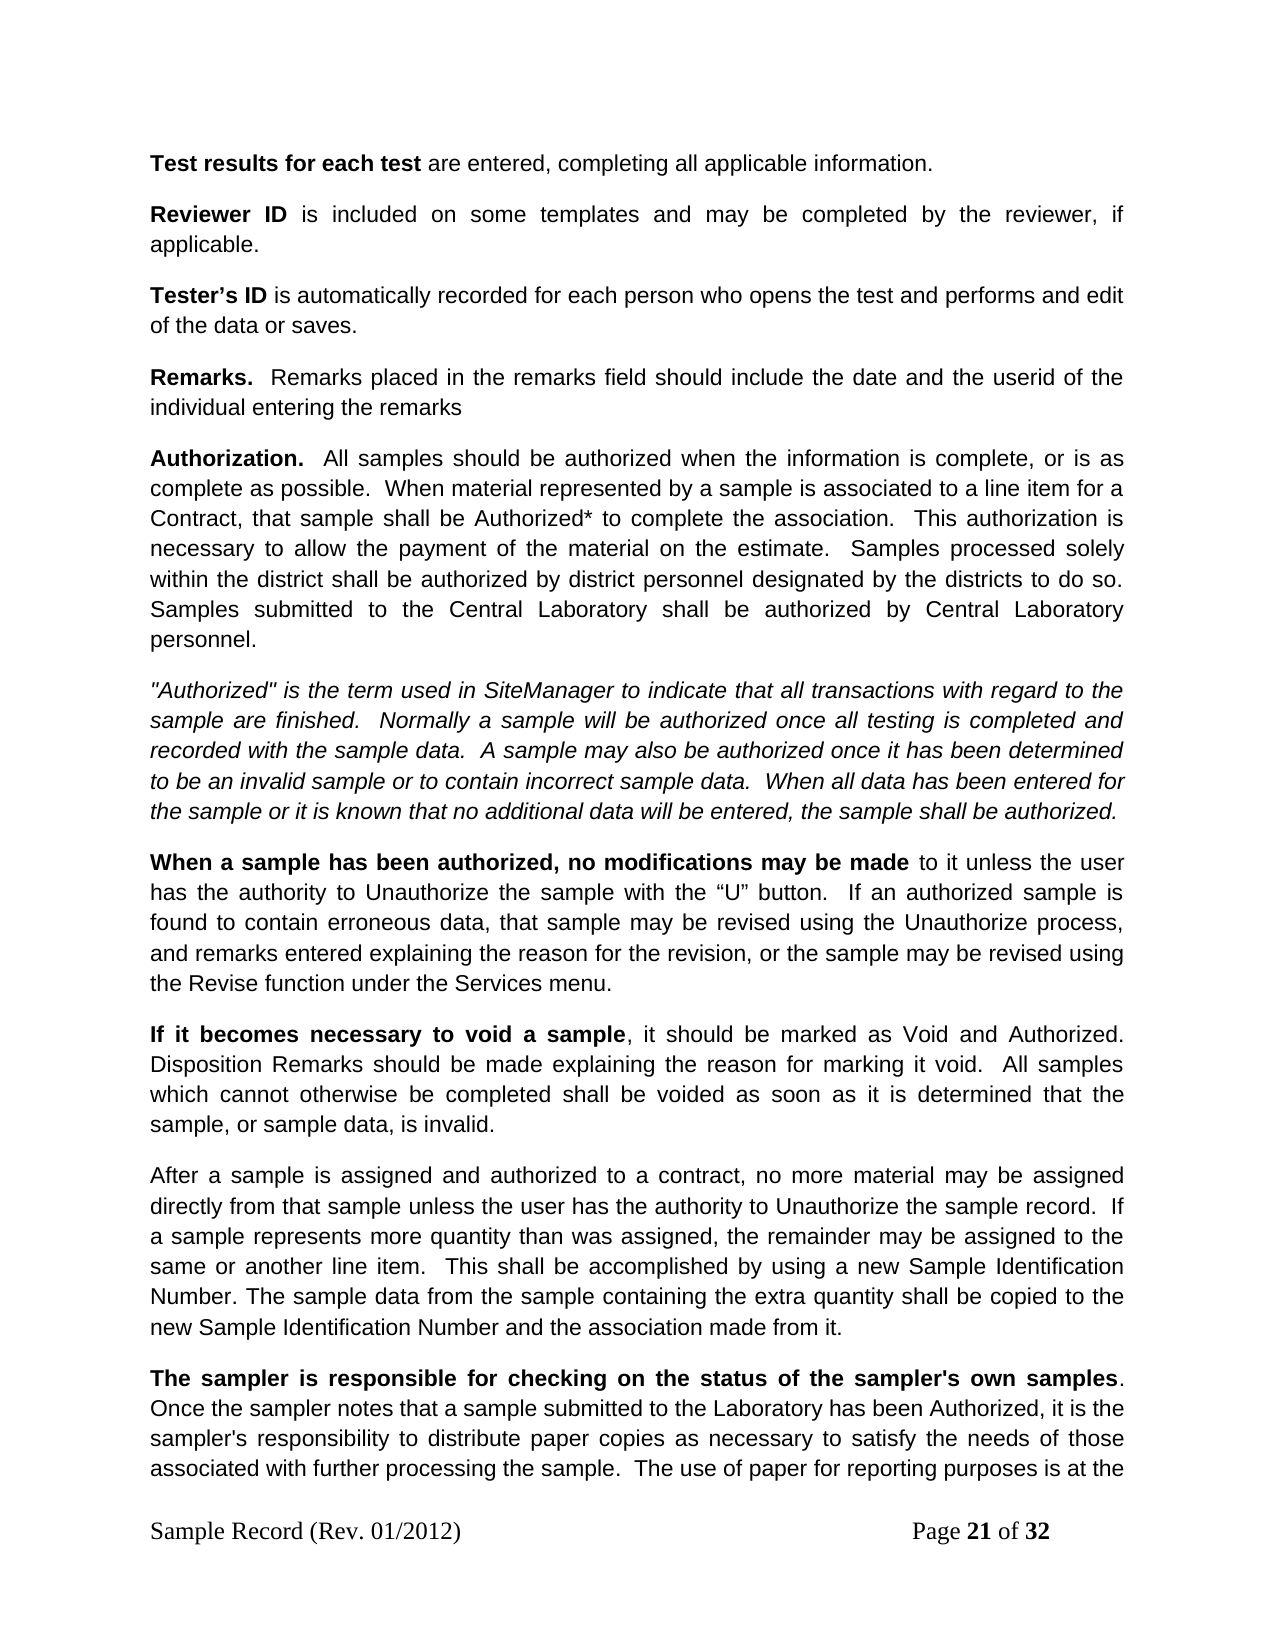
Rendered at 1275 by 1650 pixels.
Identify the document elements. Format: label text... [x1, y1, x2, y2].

text "Authorized" is the term used in SiteManager to indicate that all transactions with regard to the sample are finished. Normally a sample will be authorized once all testing is completed and recorded with the sample data. A sample may also be authorized once it has been determined to be an invalid sample or to contain incorrect sample data. When all data has been entered for the sample or it is known that no additional data will be entered, the sample shall be authorized. [150, 677, 1125, 824]
text After a sample is assigned and authorized to a contract, no more material may be assigned directly from that sample unless the user has the authority to Unauthorize the sample record. If a sample represents more quantity than was assigned, the remainder may be assigned to the same or another line item. This shall be accomplished by using a new Sample Identification Number. The sample data from the sample containing the extra quantity shall be copied to the new Sample Identification Number and the association made from it. [150, 1162, 1125, 1340]
text Reviewer ID is included on some templates and may be completed by the reviewer, if applicable. [150, 201, 1125, 258]
text Test results for each test are entered, completing all applicable information. [150, 150, 1125, 176]
text If it becomes necessary to void a sample, it should be marked as Void and Authorized. Disposition Remarks should be made explaining the reason for marking it void. All samples which cannot otherwise be completed shall be voided as soon as it is determined that the sample, or sample data, is invalid. [150, 1021, 1125, 1138]
text Tester’s ID is automatically recorded for each person who opens the test and performs and edit of the data or saves. [150, 282, 1125, 339]
text Remarks. Remarks placed in the remarks field should include the date and the userid of the individual entering the remarks [150, 363, 1125, 420]
text Authorization. All samples should be authorized when the information is complete, or is as complete as possible. When material represented by a sample is associated to a line item for a Contract, that sample shall be Authorized* to complete the association. This authorization is necessary to allow the payment of the material on the estimate. Samples processed solely within the district shall be authorized by district personnel designated by the districts to do so. Samples submitted to the Central Laboratory shall be authorized by Central Laboratory personnel. [150, 445, 1125, 652]
text When a sample has been authorized, no modifications may be made to it unless the user has the authority to Unauthorize the sample with the “U” button. If an authorized sample is found to contain erroneous data, that sample may be revised using the Unauthorize process, and remarks entered explaining the reason for the revision, or the sample may be revised using the Revise function under the Services menu. [150, 849, 1125, 996]
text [150, 1364, 1125, 1482]
